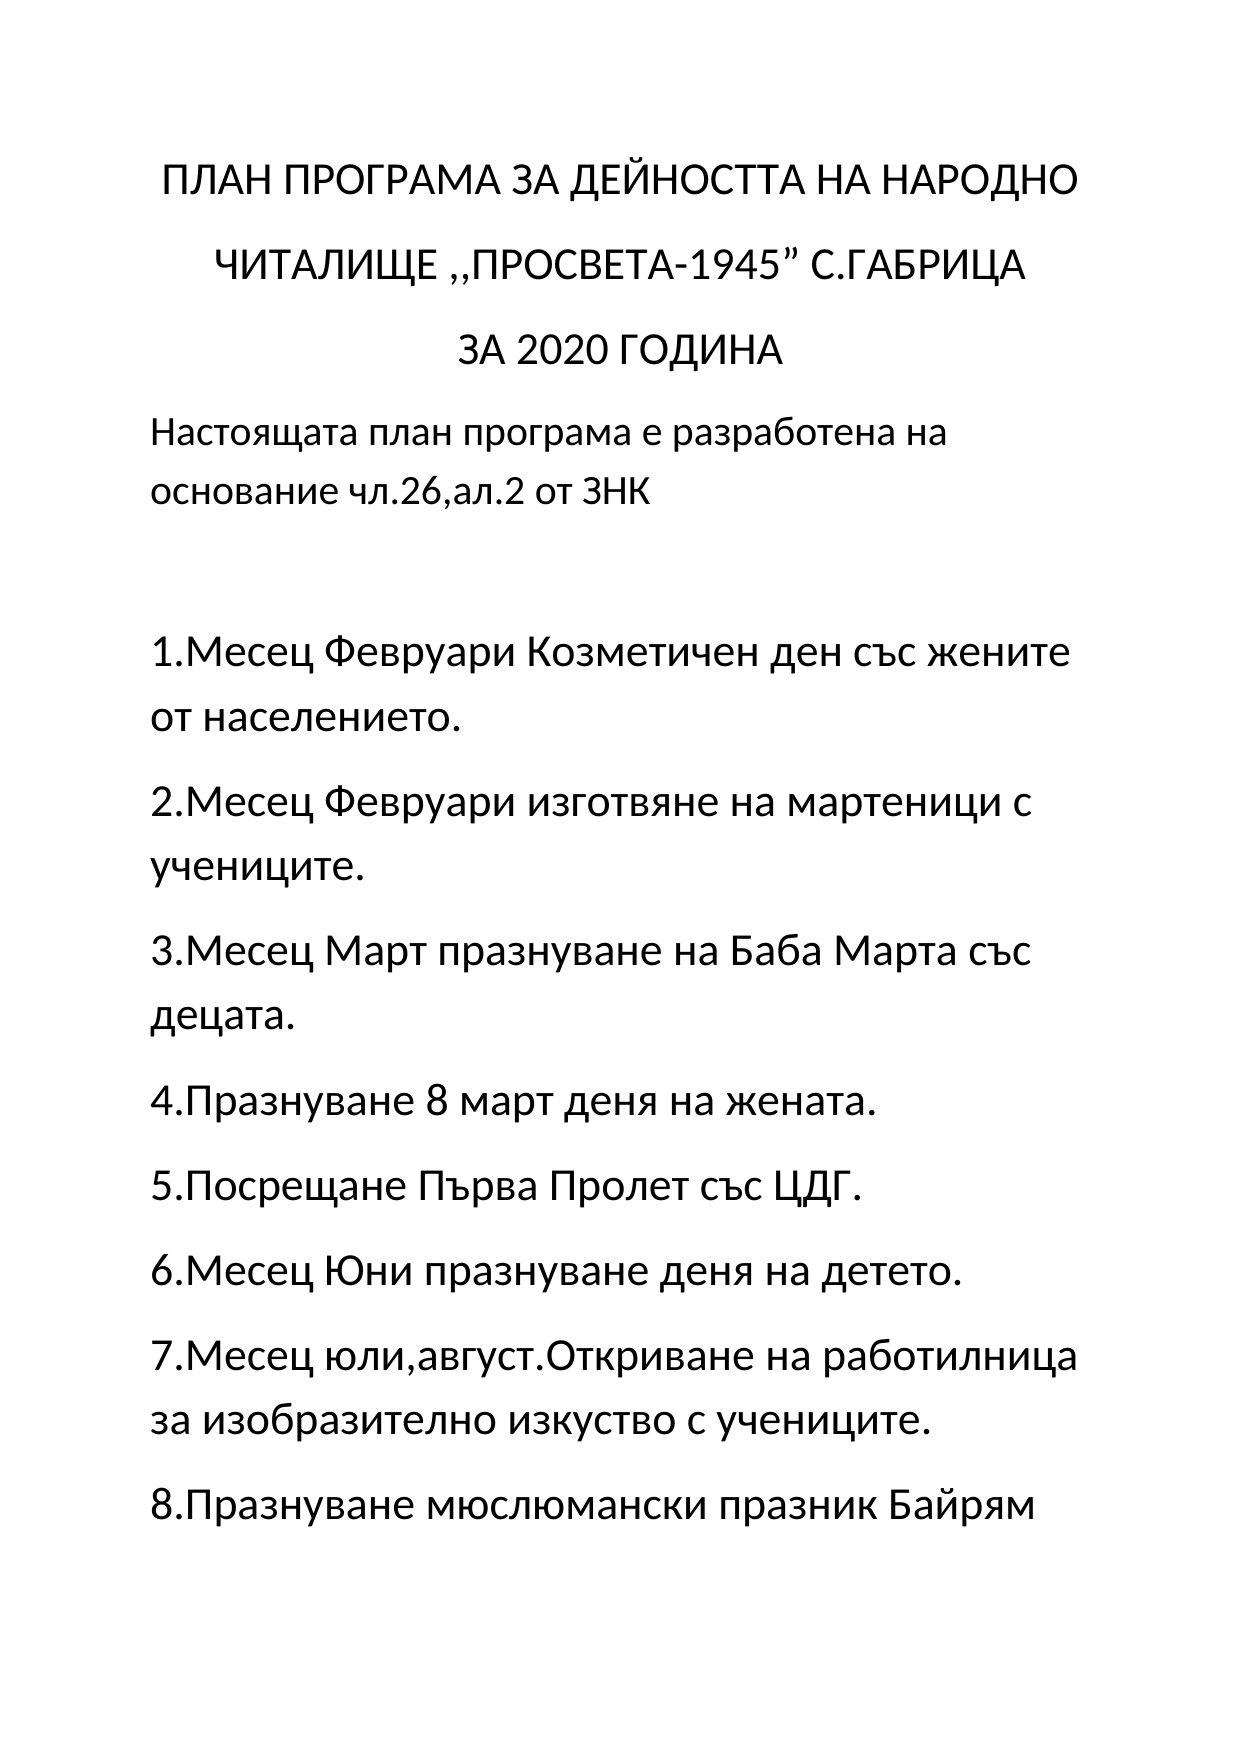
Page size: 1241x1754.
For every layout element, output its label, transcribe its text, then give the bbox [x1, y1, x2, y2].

text 1.Месец Февруари Козметичен ден със жените от населението. [150, 622, 1090, 742]
text 6.Месец Юни празнуване деня на детето. [150, 1241, 1090, 1297]
text 8.Празнуване мюслюмански празник Байрям [150, 1475, 1090, 1531]
text ЧИТАЛИЩЕ ,,ПРОСВЕТА-1945” С.ГАБРИЦА [150, 235, 1090, 291]
text ПЛАН ПРОГРАМА ЗА ДЕЙНОСТТА НА НАРОДНО [150, 150, 1090, 206]
text 5.Посрещане Първа Пролет със ЦДГ. [150, 1156, 1090, 1211]
text 7.Месец юли,август.Откриване на работилница за изобразително изкуство с учениците. [150, 1326, 1090, 1446]
text 2.Месец Февруари изготвяне на мартеници с учениците. [150, 772, 1090, 892]
text 4.Празнуване 8 март деня на жената. [150, 1070, 1090, 1126]
text Настоящата план програма е разработена на основание чл.26,ал.2 от ЗНК [150, 405, 1090, 514]
text 3.Месец Март празнуване на Баба Марта със децата. [150, 921, 1090, 1041]
text ЗА 2020 ГОДИНА [150, 320, 1090, 376]
